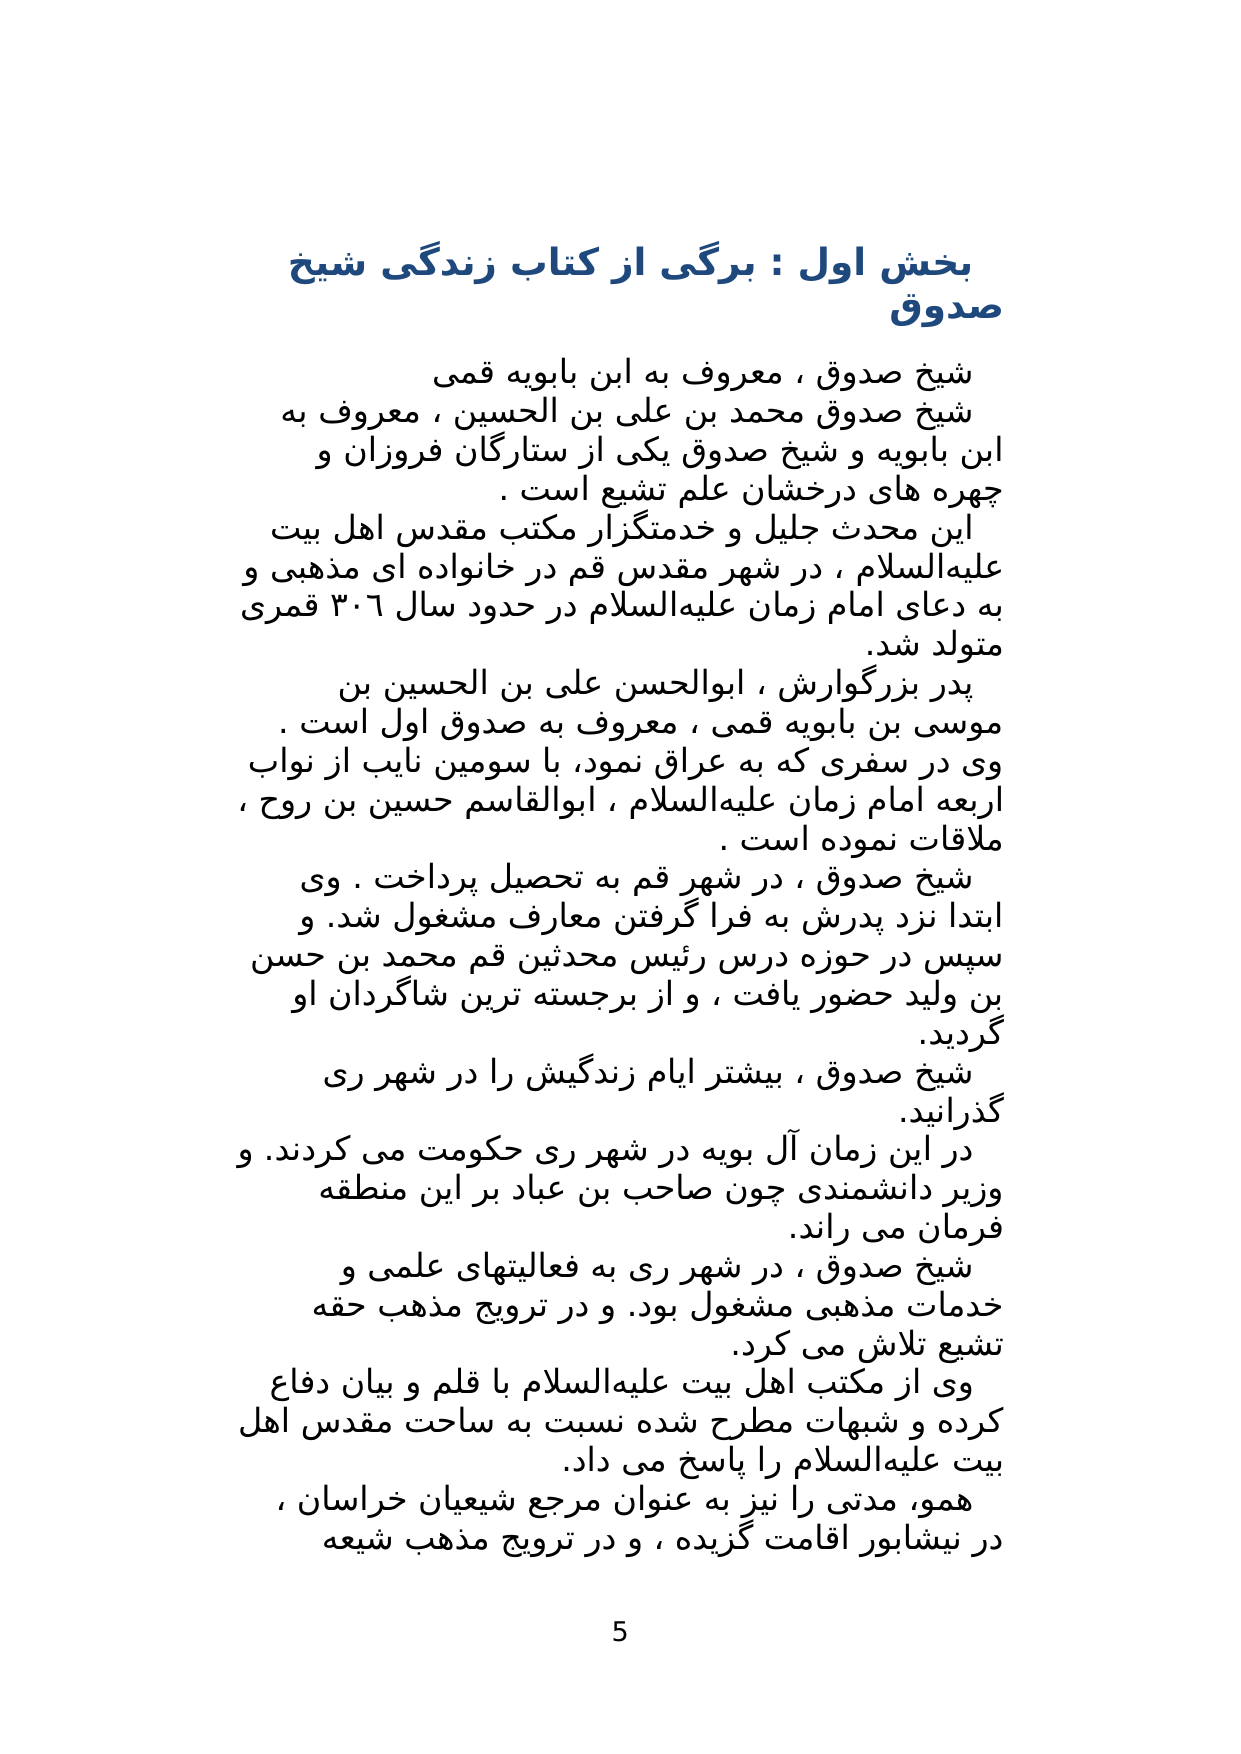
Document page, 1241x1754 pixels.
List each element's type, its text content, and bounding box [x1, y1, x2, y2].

text وى از مكتب اهل بيت عليه‌السلام با قلم و بيان دفاع كرده و شبهات مطرح شده نسبت به ساحت مقدس اهل بيت عليه‌السلام را پاسخ مى داد. [236, 1363, 1004, 1479]
text شيخ صدوق ، بيشتر ايام زندگيش را در شهر رى گذرانيد. [236, 1052, 1004, 1130]
text شيخ صدوق ، در شهر رى به فعاليتهاى علمى و خدمات مذهبى مشغول بود. و در ترويج مذهب حقه تشيع تلاش مى كرد. [236, 1246, 1004, 1363]
subtitle بخش اول : برگى از كتاب زندگى شيخ صدوق [236, 241, 1004, 328]
text شيخ صدوق محمد بن على بن الحسين ، معروف به ابن بابويه و شيخ صدوق يكى از ستارگان فروزان و چهره هاى درخشان علم تشيع است . [236, 392, 1004, 508]
text شيخ صدوق ، معروف به ابن بابويه قمى [236, 353, 1004, 392]
text شيخ صدوق ، در شهر قم به تحصيل پرداخت . وى ابتدا نزد پدرش به فرا گرفتن معارف مشغول شد. و سپس در حوزه درس رئيس محدثين قم محمد بن حسن بن وليد حضور يافت ، و از برجسته ترين شاگردان او گرديد. [236, 858, 1004, 1052]
text در اين زمان آل بويه در شهر رى حكومت مى كردند. و وزير دانشمندى چون صاحب بن عباد بر اين منطقه فرمان مى راند. [236, 1130, 1004, 1246]
text اين محدث جليل و خدمتگزار مكتب مقدس اهل بيت عليه‌السلام ، در شهر مقدس قم در خانواده اى مذهبى و به دعاى امام زمان عليه‌السلام در حدود سال ٣٠٦ قمرى متولد شد. [236, 508, 1004, 664]
text پدر بزرگوارش ، ابوالحسن على بن الحسين بن موسى بن بابويه قمى ، معروف به صدوق اول است . وى در سفرى كه به عراق نمود، با سومين نايب از نواب اربعه امام زمان عليه‌السلام ، ابوالقاسم حسين بن روح ، ملاقات نموده است . [236, 664, 1004, 858]
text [236, 1479, 1004, 1557]
